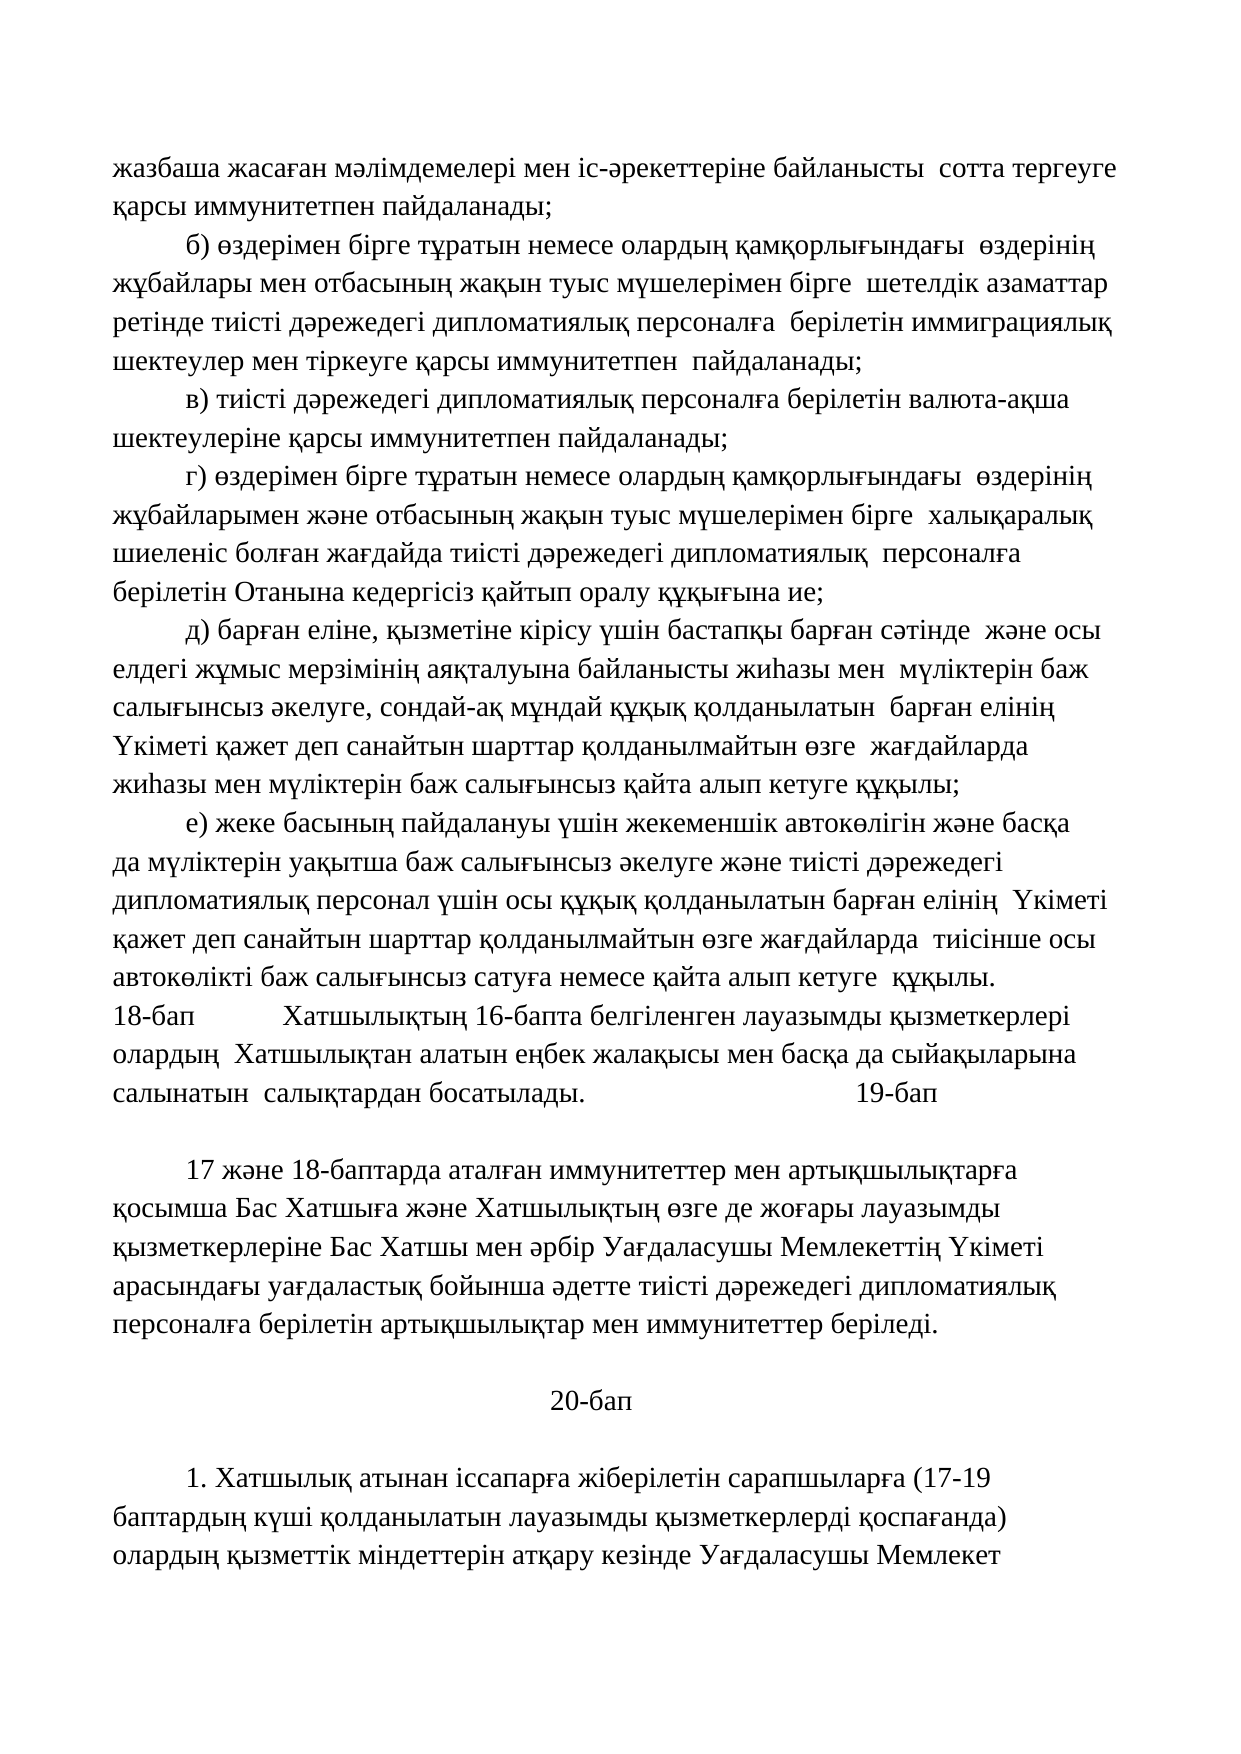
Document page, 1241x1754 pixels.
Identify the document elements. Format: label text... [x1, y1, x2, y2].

text да мүлiктерiн уақытша баж салығынсыз әкелуге және тиiстi дәрежедегi дипломатиялық персонал үшiн осы құқық қолданылатын барған елiнiң Үкiметi қажет деп санайтын шарттар қолданылмайтын өзге жағдайларда тиiсiнше осы автокөлiктi баж салығынсыз сатуға немесе қайта алып кетуге құқылы. 18-бап Хатшылықтың 16-бапта белгіленген лауазымды қызметкерлерi олардың Хатшылықтан алатын еңбек жалақысы мен басқа да сыйақыларына салынатын салықтардан босатылады. 19-бап [112, 844, 1128, 1108]
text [112, 1113, 1128, 1571]
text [112, 150, 1128, 839]
